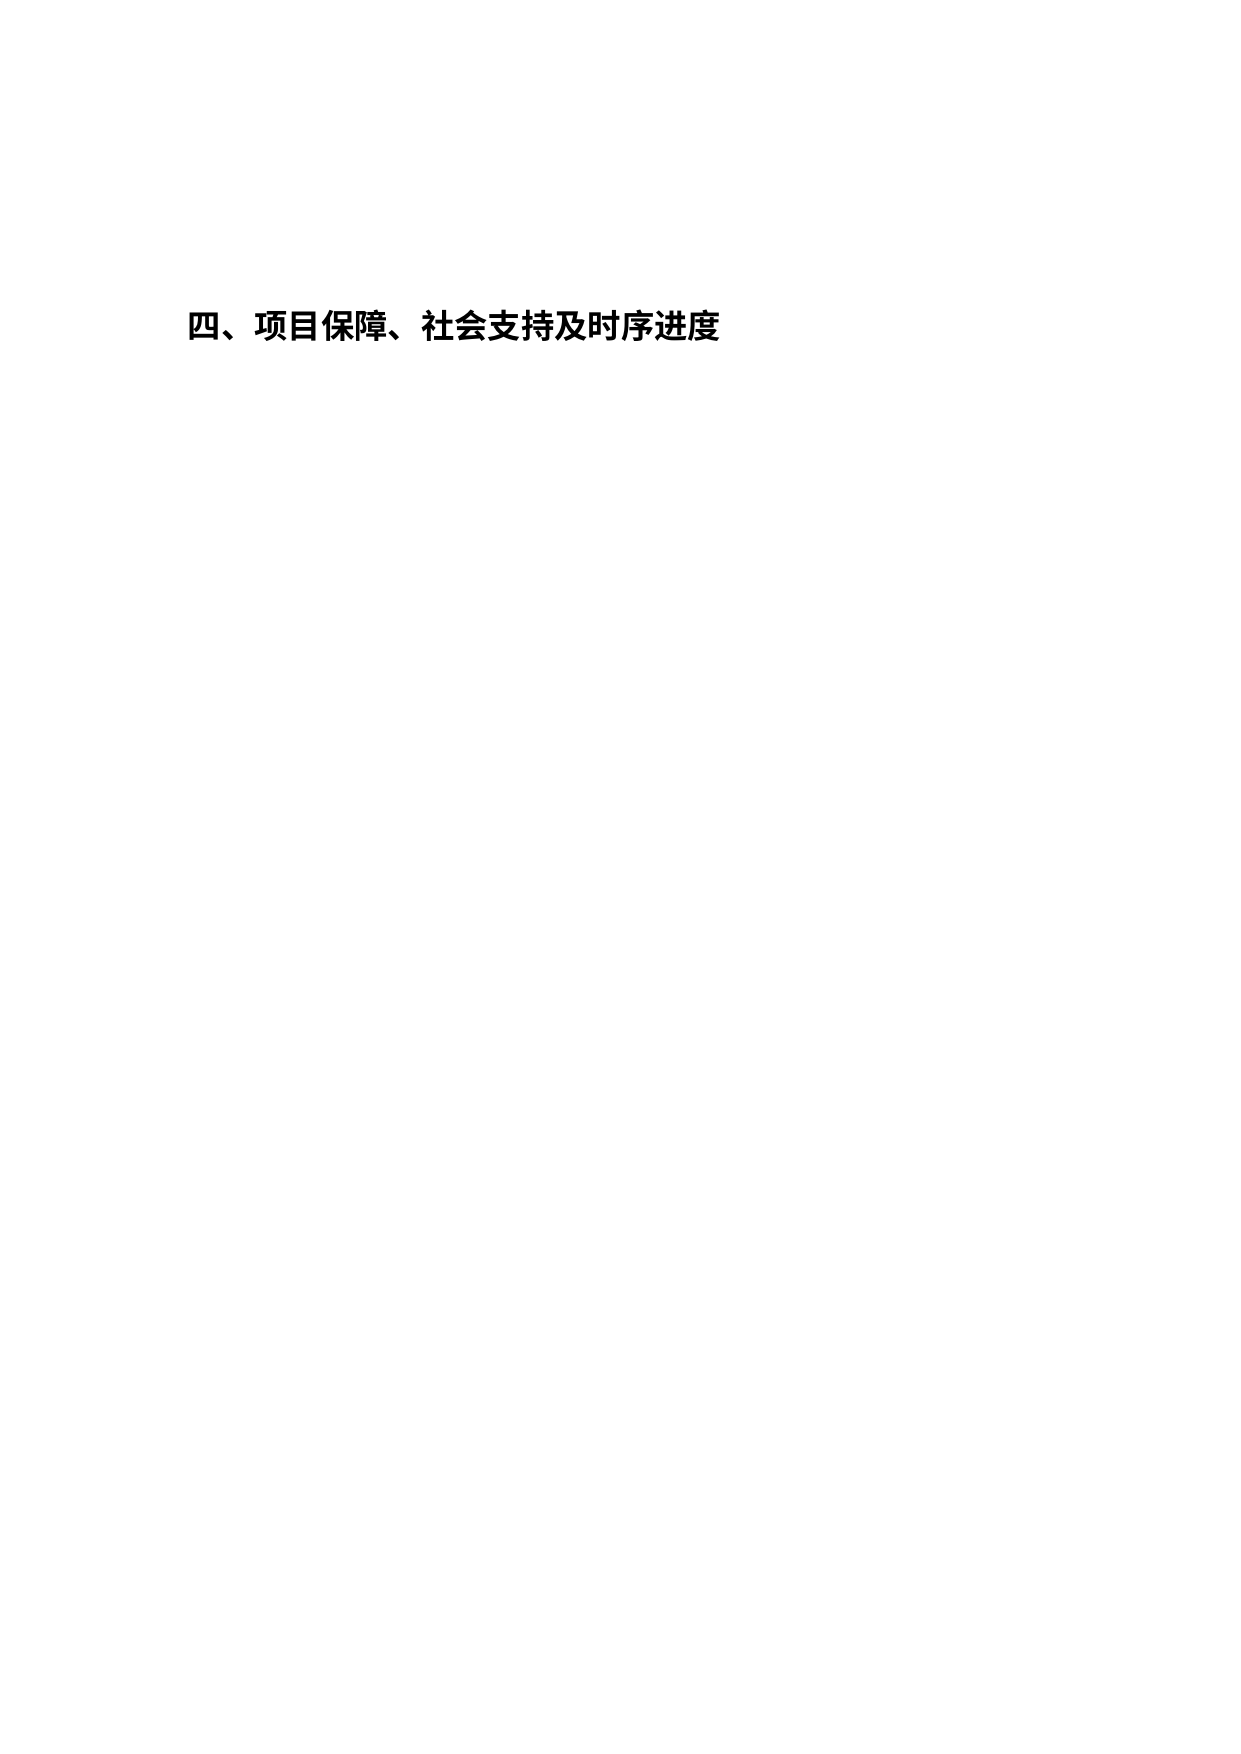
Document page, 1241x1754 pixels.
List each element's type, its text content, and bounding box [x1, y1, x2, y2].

text 四、项目保障、社会支持及时序进度 [187, 292, 1053, 357]
